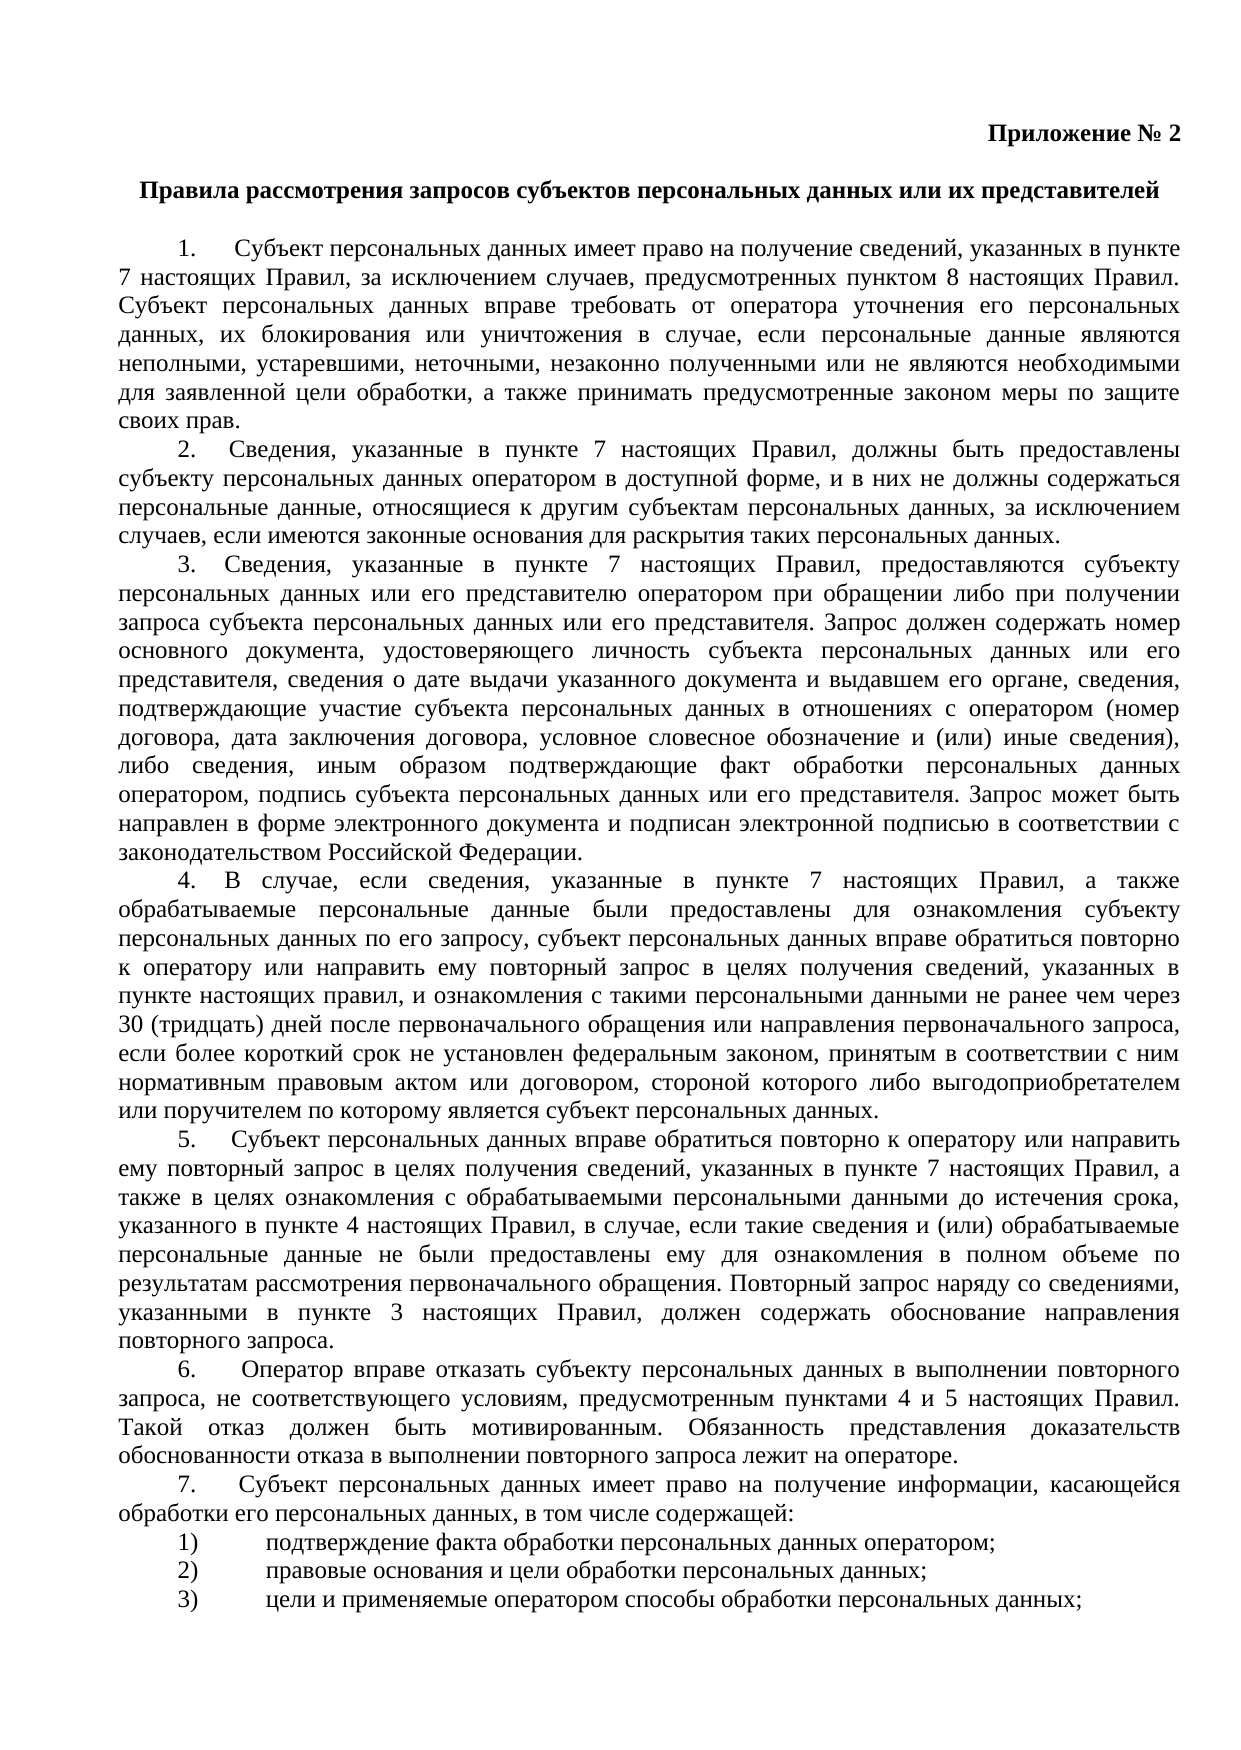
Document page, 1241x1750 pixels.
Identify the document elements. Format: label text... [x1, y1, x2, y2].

list Субъект персональных данных вправе обратиться повторно к оператору или направить ему повторный запрос в целях получения сведений, указанных в пункте 7 настоящих Правил, а также в целях ознакомления с обрабатываемыми персональными данными до истечения срока, указанного в пункте 4 настоящих Правил, в случае, если такие сведения и (или) обрабатываемые персональные данные не были предоставлены ему для ознакомления в полном объеме по результатам рассмотрения первоначального обращения. Повторный запрос наряду со сведениями, указанными в пункте 3 настоящих Правил, должен содержать обоснование направления повторного запроса. [118, 1124, 1181, 1354]
list Сведения, указанные в пункте 7 настоящих Правил, предоставляются субъекту персональных данных или его представителю оператором при обращении либо при получении запроса субъекта персональных данных или его представителя. Запрос должен содержать номер основного документа, удостоверяющего личность субъекта персональных данных или его представителя, сведения о дате выдачи указанного документа и выдавшем его органе, сведения, подтверждающие участие субъекта персональных данных в отношениях с оператором (номер договора, дата заключения договора, условное словесное обозначение и (или) иные сведения), либо сведения, иным образом подтверждающие факт обработки персональных данных оператором, подпись субъекта персональных данных или его представителя. Запрос может быть направлен в форме электронного документа и подписан электронной подписью в соответствии с законодательством Российской Федерации. [118, 549, 1181, 866]
list Субъект персональных данных имеет право на получение информации, касающейся обработки его персональных данных, в том числе содержащей: [118, 1469, 1181, 1527]
list Сведения, указанные в пункте 7 настоящих Правил, должны быть предоставлены субъекту персональных данных оператором в доступной форме, и в них не должны содержаться персональные данные, относящиеся к другим субъектам персональных данных, за исключением случаев, если имеются законные основания для раскрытия таких персональных данных. [118, 434, 1181, 549]
text Правила рассмотрения запросов субъектов персональных данных или их представителей [118, 176, 1181, 204]
list подтверждение факта обработки персональных данных оператором; [118, 1527, 1181, 1556]
list правовые основания и цели обработки персональных данных; [118, 1556, 1181, 1584]
text Приложение № 2 [118, 118, 1181, 147]
list В случае, если сведения, указанные в пункте 7 настоящих Правил, а также обрабатываемые персональные данные были предоставлены для ознакомления субъекту персональных данных по его запросу, субъект персональных данных вправе обратиться повторно к оператору или направить ему повторный запрос в целях получения сведений, указанных в пункте настоящих правил, и ознакомления с такими персональными данными не ранее чем через 30 (тридцать) дней после первоначального обращения или направления первоначального запроса, если более короткий срок не установлен федеральным законом, принятым в соответствии с ним нормативным правовым актом или договором, стороной которого либо выгодоприобретателем или поручителем по которому является субъект персональных данных. [118, 866, 1181, 1124]
list Субъект персональных данных имеет право на получение сведений, указанных в пункте 7 настоящих Правил, за исключением случаев, предусмотренных пунктом 8 настоящих Правил. Субъект персональных данных вправе требовать от оператора уточнения его персональных данных, их блокирования или уничтожения в случае, если персональные данные являются неполными, устаревшими, неточными, незаконно полученными или не являются необходимыми для заявленной цели обработки, а также принимать предусмотренные законом меры по защите своих прав. [118, 233, 1181, 434]
list Оператор вправе отказать субъекту персональных данных в выполнении повторного запроса, не соответствующего условиям, предусмотренным пунктами 4 и 5 настоящих Правил. Такой отказ должен быть мотивированным. Обязанность представления доказательств обоснованности отказа в выполнении повторного запроса лежит на операторе. [118, 1354, 1181, 1469]
list цели и применяемые оператором способы обработки персональных данных; [118, 1584, 1181, 1613]
